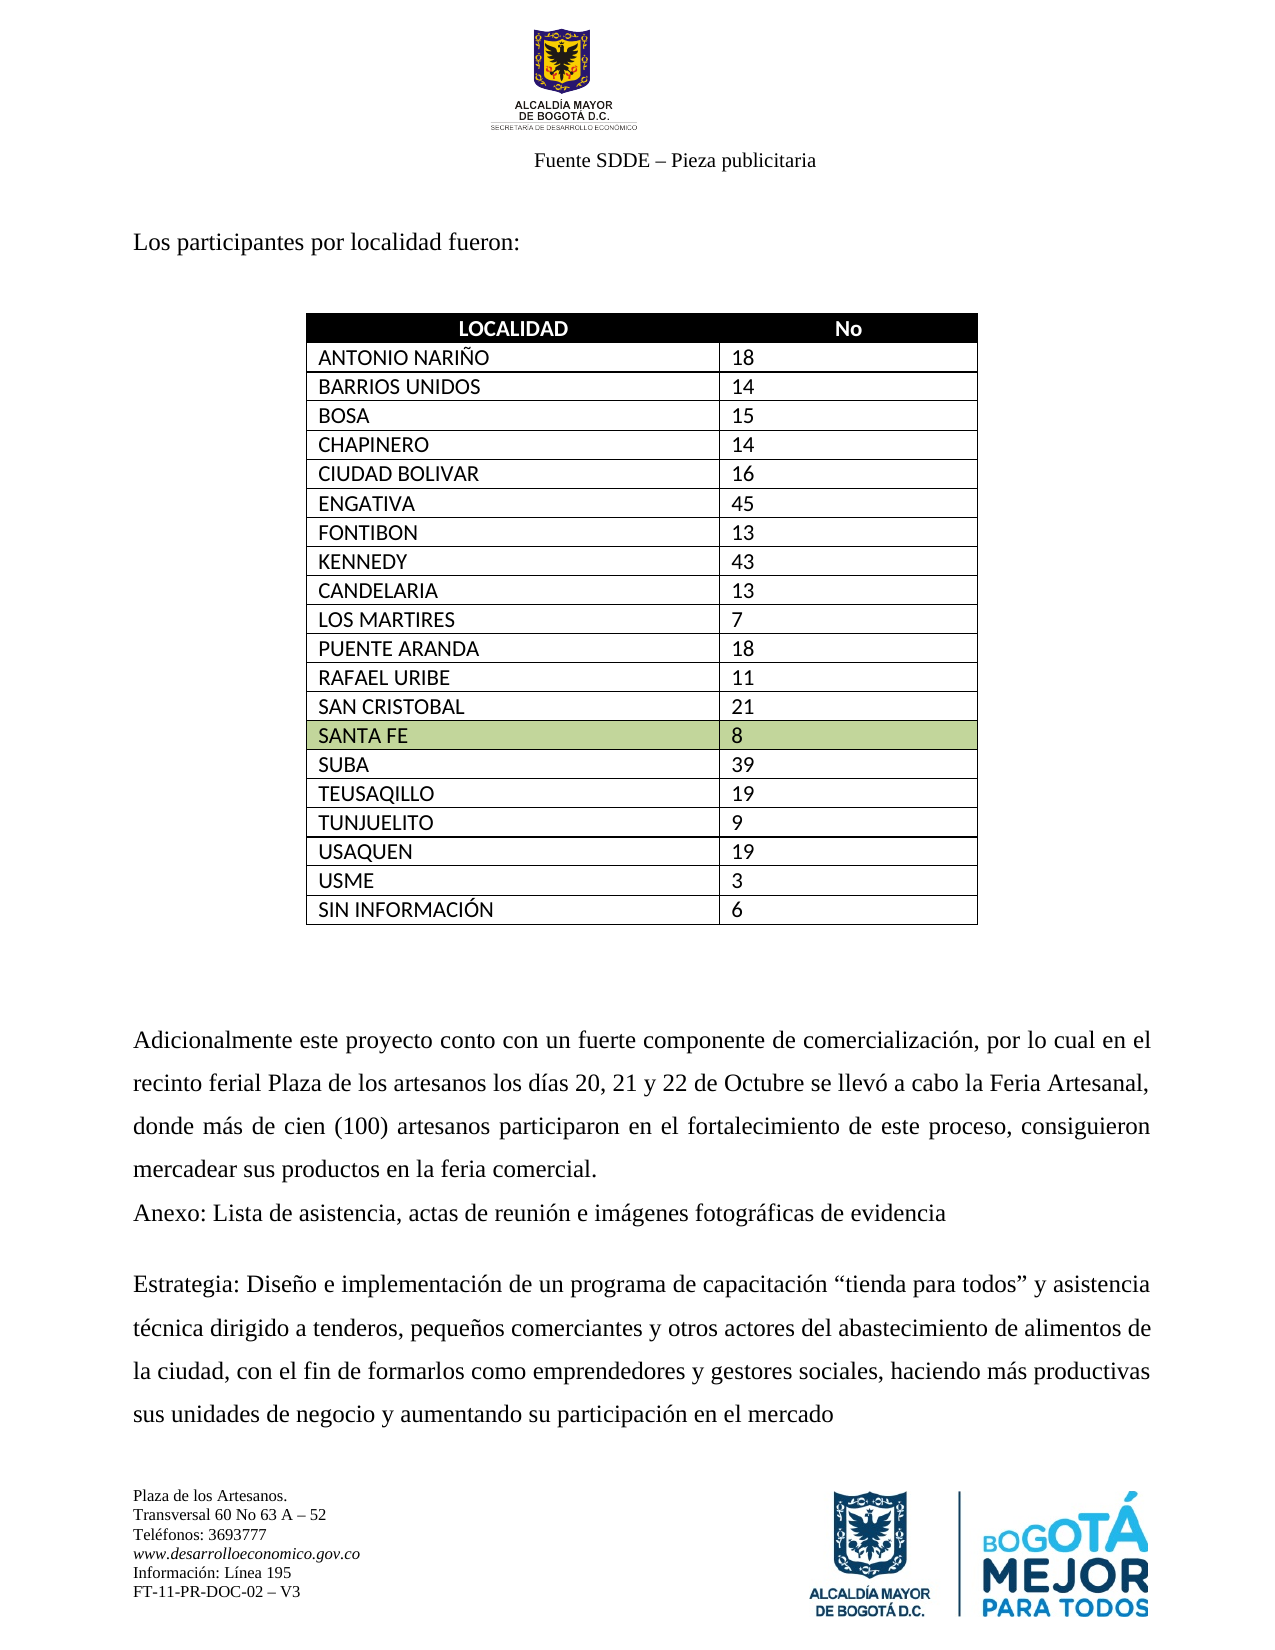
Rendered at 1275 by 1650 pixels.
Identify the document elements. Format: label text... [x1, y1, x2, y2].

table_cell 6 [720, 896, 977, 923]
table_cell 21 [720, 692, 977, 720]
table_cell 13 [720, 576, 977, 604]
table_cell 9 [720, 808, 977, 836]
table_cell CHAPINERO [307, 431, 719, 458]
table_cell 18 [720, 634, 977, 662]
table_cell CANDELARIA [307, 576, 719, 604]
table_header LOCALIDAD [307, 314, 719, 342]
table_cell 8 [720, 721, 977, 749]
table_cell 19 [720, 838, 977, 865]
table_cell 14 [720, 431, 977, 458]
table_cell 3 [720, 866, 977, 894]
table_cell SAN CRISTOBAL [307, 692, 719, 720]
picture [462, 7, 661, 148]
table_cell SIN INFORMACIÓN [307, 896, 719, 923]
table_cell RAFAEL URIBE [307, 663, 719, 691]
table_cell 7 [720, 605, 977, 633]
table_cell 39 [720, 750, 977, 778]
table_cell 16 [720, 460, 977, 488]
text Adicionalmente este proyecto conto con un fuerte componente de comercialización, por lo cual en el recinto ferial Plaza de los artesanos los días 20, 21 y 22 de Octubre se llevó a cabo la Feria Artesanal, donde más de cien (100) artesanos participaron en el fortalecimiento de este proceso, consiguieron mercadear sus productos en la feria comercial. [133, 1025, 1152, 1183]
table_cell SUBA [307, 750, 719, 778]
table_cell KENNEDY [307, 547, 719, 575]
table_cell CIUDAD BOLIVAR [307, 460, 719, 488]
text Los participantes por localidad fueron: [133, 227, 1152, 256]
picture [809, 1491, 1148, 1617]
table_cell ANTONIO NARIÑO [307, 343, 719, 371]
table_cell BARRIOS UNIDOS [307, 373, 719, 400]
table_cell 18 [720, 343, 977, 371]
table_cell USME [307, 866, 719, 894]
table_cell 19 [720, 779, 977, 807]
table_cell PUENTE ARANDA [307, 634, 719, 662]
table_cell 45 [720, 489, 977, 517]
table_cell SANTA FE [307, 721, 719, 749]
table_cell 13 [720, 518, 977, 546]
table_cell 15 [720, 401, 977, 429]
table_cell 43 [720, 547, 977, 575]
table_cell ENGATIVA [307, 489, 719, 517]
table_cell 14 [720, 373, 977, 400]
table_cell TUNJUELITO [307, 808, 719, 836]
table_cell BOSA [307, 401, 719, 429]
text Fuente SDDE – Pieza publicitaria [133, 148, 1152, 172]
text Anexo: Lista de asistencia, actas de reunión e imágenes fotográficas de evidencia [133, 1198, 1152, 1226]
table_cell TEUSAQILLO [307, 779, 719, 807]
table_cell USAQUEN [307, 838, 719, 865]
table_cell FONTIBON [307, 518, 719, 546]
table_cell LOS MARTIRES [307, 605, 719, 633]
table_header No [720, 314, 977, 342]
text Estrategia: Diseño e implementación de un programa de capacitación “tienda para todos” y asistencia técnica dirigido a tenderos, pequeños comerciantes y otros actores del abastecimiento de alimentos de la ciudad, con el fin de formarlos como emprendedores y gestores sociales, haciendo más productivas sus unidades de negocio y aumentando su participación en el mercado [133, 1269, 1152, 1428]
table_cell 11 [720, 663, 977, 691]
